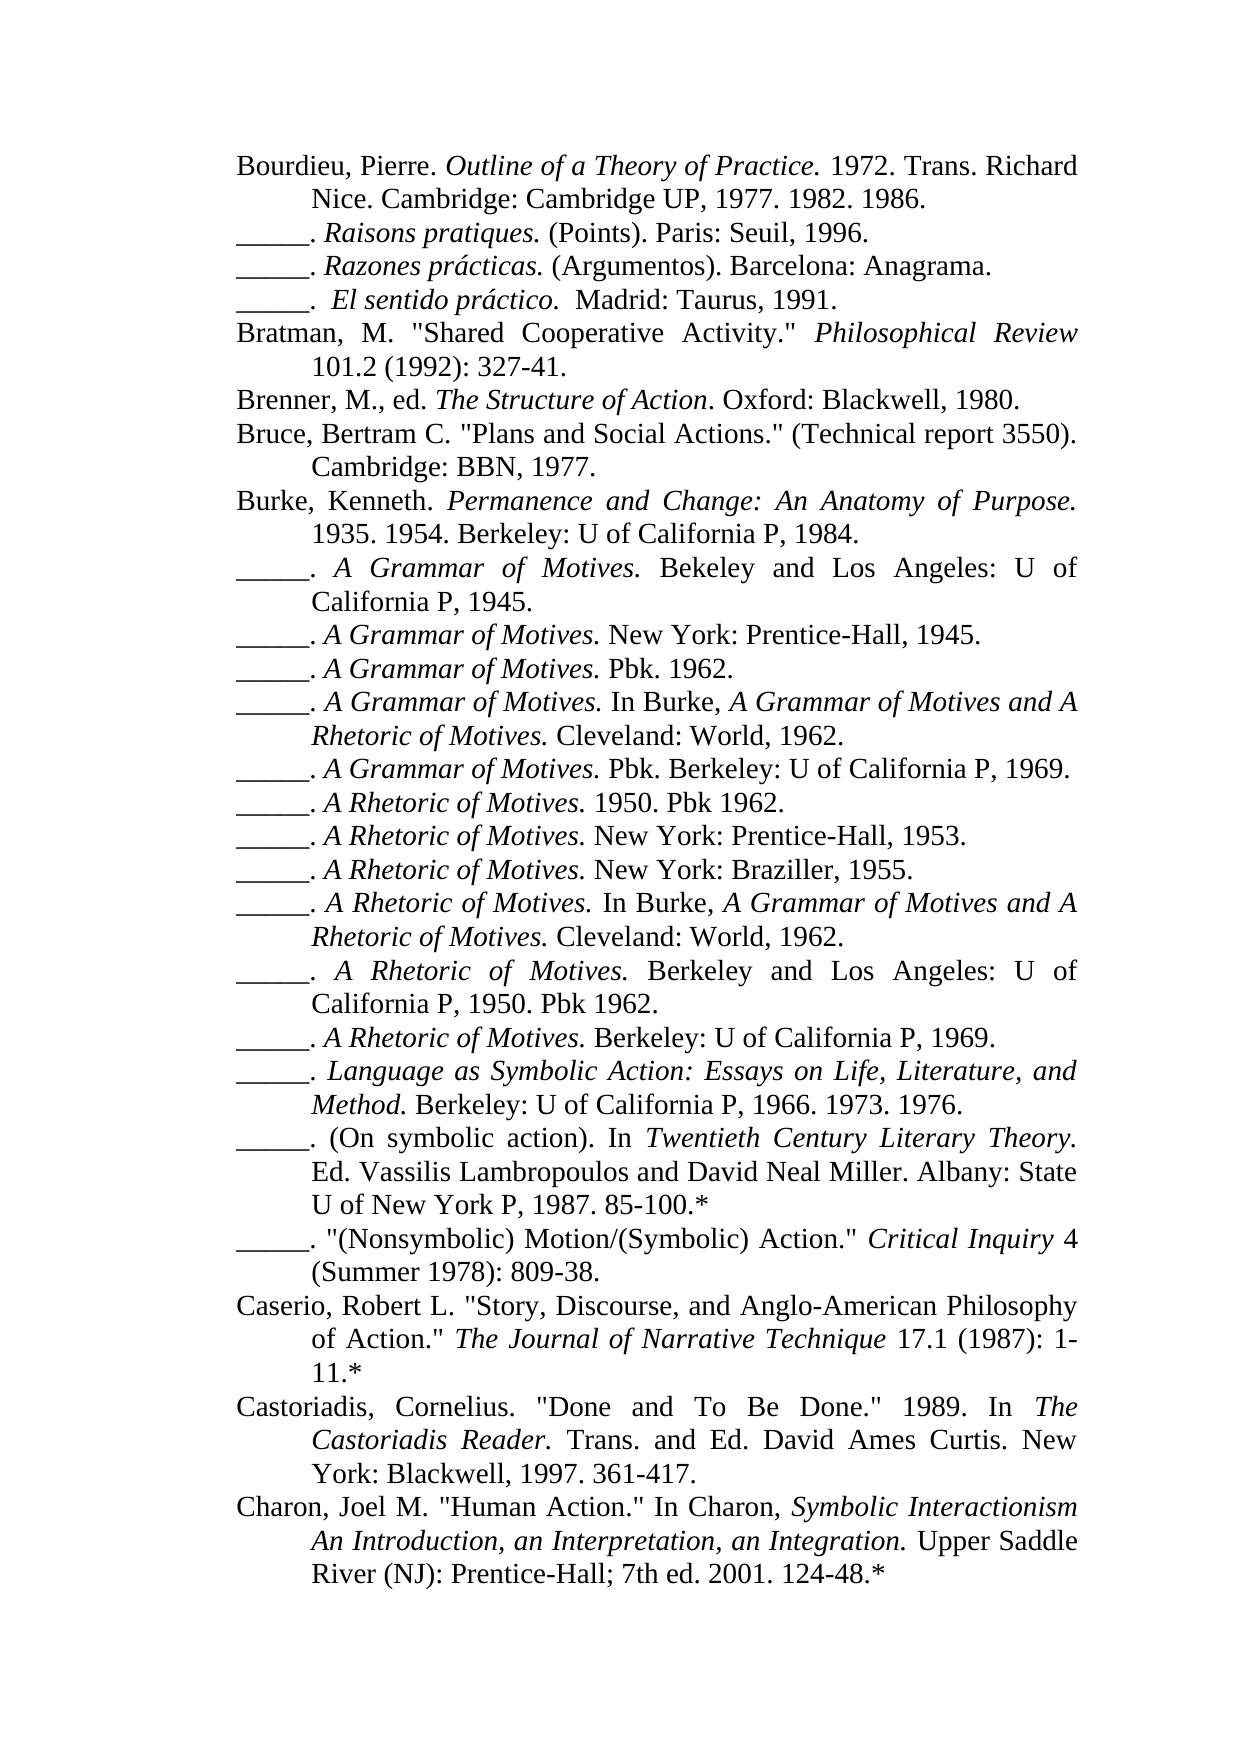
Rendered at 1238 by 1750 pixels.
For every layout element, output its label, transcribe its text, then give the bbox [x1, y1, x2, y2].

text _____. A Rhetoric of Motives. New York: Prentice-Hall, 1953. [236, 818, 1078, 852]
text _____. A Rhetoric of Motives. New York: Braziller, 1955. [236, 852, 1078, 886]
text Bratman, M. "Shared Cooperative Activity." Philosophical Review 101.2 (1992): 327-41. [236, 315, 1078, 382]
text _____. Raisons pratiques. (Points). Paris: Seuil, 1996. [236, 215, 1078, 248]
text Caserio, Robert L. "Story, Discourse, and Anglo-American Philosophy of Action." The Journal of Narrative Technique 17.1 (1987): 1-11.* [236, 1288, 1078, 1389]
text Bourdieu, Pierre. Outline of a Theory of Practice. 1972. Trans. Richard Nice. Cambridge: Cambridge UP, 1977. 1982. 1986. [236, 148, 1078, 215]
text _____. Razones prácticas. (Argumentos). Barcelona: Anagrama. [236, 248, 1078, 282]
text _____. Language as Symbolic Action: Essays on Life, Literature, and Method. Berkeley: U of California P, 1966. 1973. 1976. [236, 1053, 1078, 1120]
text Castoriadis, Cornelius. "Done and To Be Done." 1989. In The Castoriadis Reader. Trans. and Ed. David Ames Curtis. New York: Blackwell, 1997. 361-417. [236, 1389, 1078, 1489]
text Charon, Joel M. "Human Action." In Charon, Symbolic Interactionism An Introduction, an Interpretation, an Integration. Upper Saddle River (NJ): Prentice-Hall; 7th ed. 2001. 124-48.* [236, 1489, 1078, 1590]
text _____. El sentido práctico. Madrid: Taurus, 1991. [236, 282, 1078, 315]
text Burke, Kenneth. Permanence and Change: An Anatomy of Purpose. 1935. 1954. Berkeley: U of California P, 1984. [236, 483, 1078, 550]
text _____. "(Nonsymbolic) Motion/(Symbolic) Action." Critical Inquiry 4 (Summer 1978): 809-38. [236, 1221, 1078, 1288]
text _____. A Grammar of Motives. Pbk. 1962. [236, 651, 1078, 684]
text _____. (On symbolic action). In Twentieth Century Literary Theory. Ed. Vassilis Lambropoulos and David Neal Miller. Albany: State U of New York P, 1987. 85-100.* [236, 1120, 1078, 1221]
text Bruce, Bertram C. "Plans and Social Actions." (Technical report 3550). Cambridge: BBN, 1977. [236, 416, 1078, 483]
text _____. A Grammar of Motives. In Burke, A Grammar of Motives and A Rhetoric of Motives. Cleveland: World, 1962. [236, 684, 1078, 751]
text _____. A Rhetoric of Motives. Berkeley and Los Angeles: U of California P, 1950. Pbk 1962. [236, 953, 1078, 1020]
text _____. A Grammar of Motives. New York: Prentice-Hall, 1945. [236, 617, 1078, 651]
text Brenner, M., ed. The Structure of Action. Oxford: Blackwell, 1980. [236, 382, 1078, 416]
text _____. A Rhetoric of Motives. 1950. Pbk 1962. [236, 785, 1078, 818]
text _____. A Rhetoric of Motives. In Burke, A Grammar of Motives and A Rhetoric of Motives. Cleveland: World, 1962. [236, 886, 1078, 953]
text _____. A Grammar of Motives. Pbk. Berkeley: U of California P, 1969. [236, 751, 1078, 785]
text _____. A Grammar of Motives. Bekeley and Los Angeles: U of California P, 1945. [236, 550, 1078, 617]
text _____. A Rhetoric of Motives. Berkeley: U of California P, 1969. [236, 1020, 1078, 1053]
